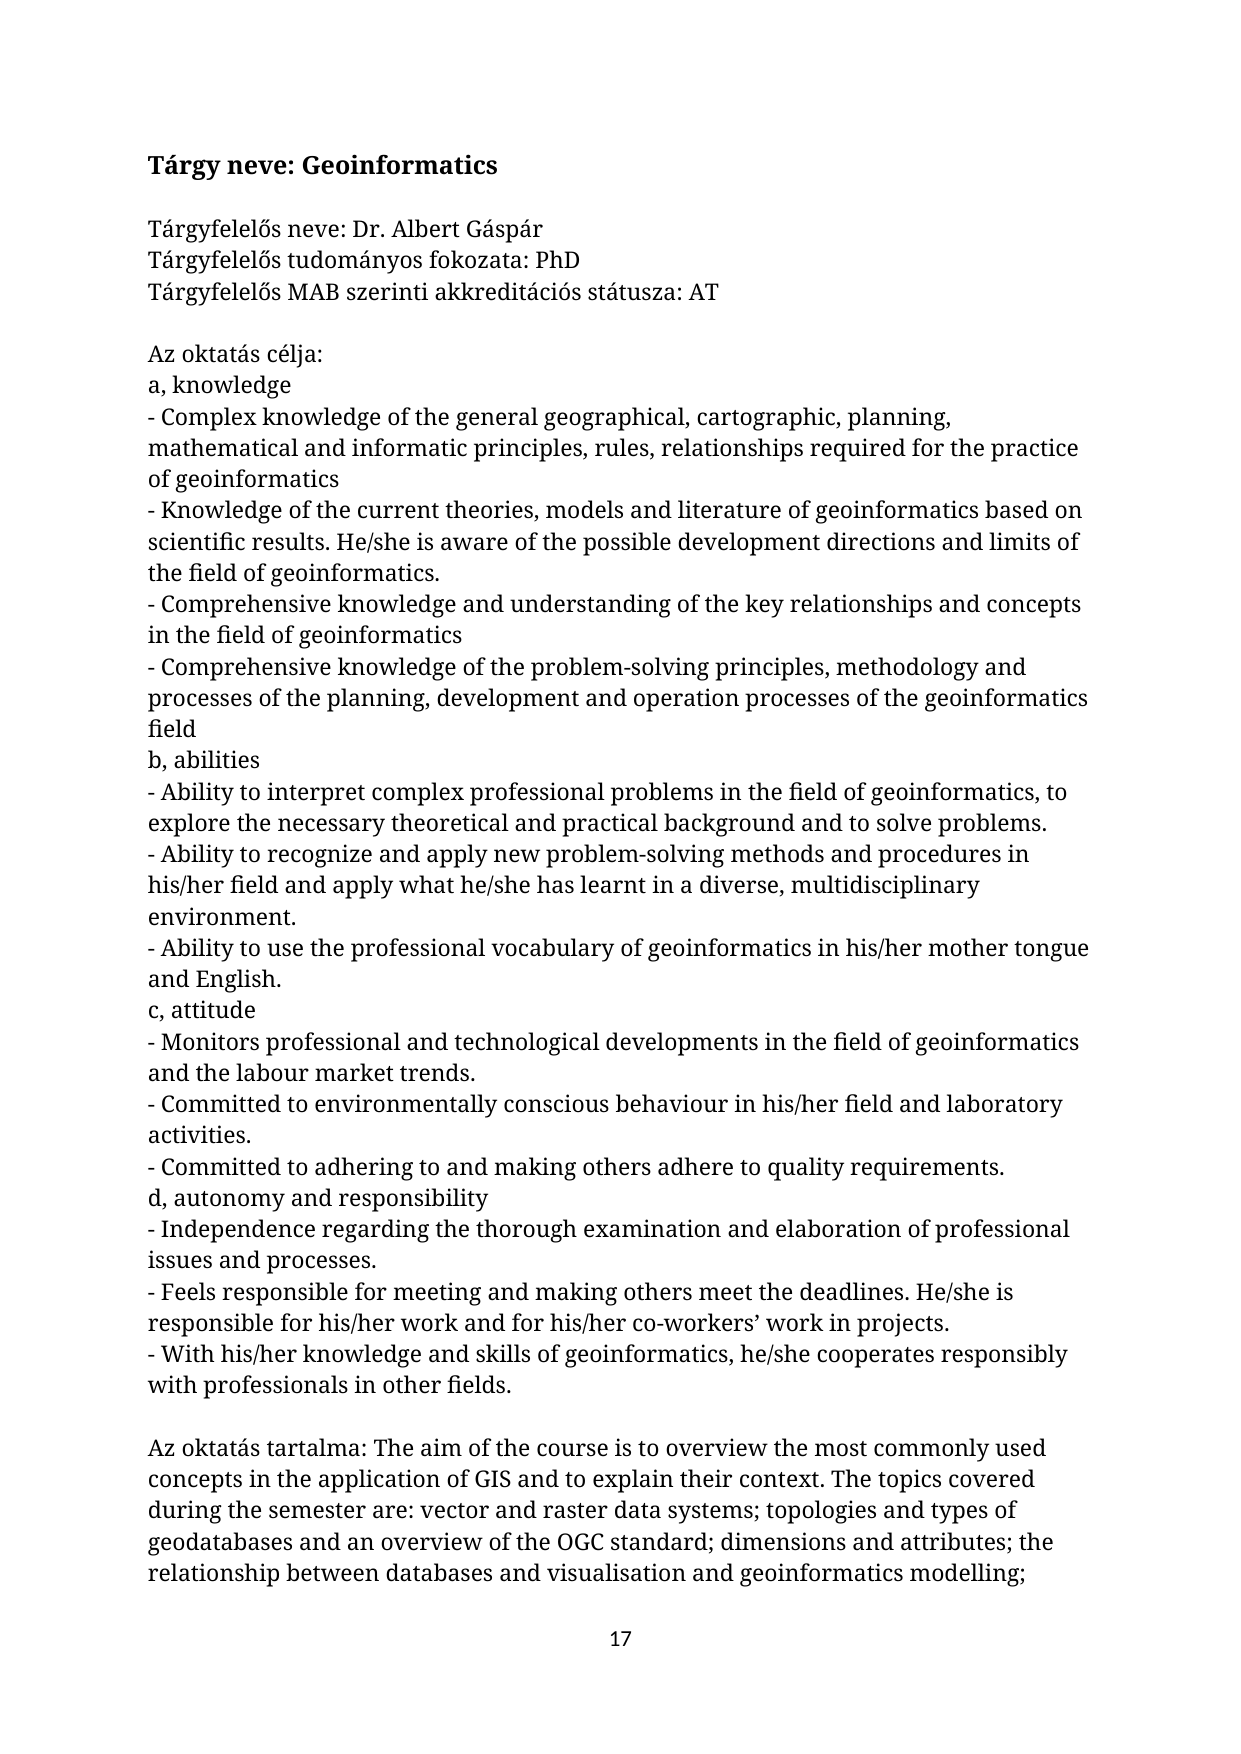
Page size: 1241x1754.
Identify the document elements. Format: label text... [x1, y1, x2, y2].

text Tárgyfelelős tudományos fokozata: PhD [148, 244, 1093, 275]
text - Committed to adhering to and making others adhere to quality requirements. [148, 1150, 1093, 1182]
text Az oktatás célja: [148, 338, 1093, 369]
text - Ability to use the professional vocabulary of geoinformatics in his/her mother tongue and English. [148, 932, 1093, 994]
text Tárgyfelelős MAB szerinti akkreditációs státusza: AT [148, 275, 1093, 307]
text - Feels responsible for meeting and making others meet the deadlines. He/she is responsible for his/her work and for his/her co-workers’ work in projects. [148, 1275, 1093, 1338]
text a, knowledge [148, 369, 1093, 400]
text Tárgy neve: Geoinformatics [148, 148, 1093, 182]
text Tárgyfelelős neve: Dr. Albert Gáspár [148, 213, 1093, 244]
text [148, 1432, 1093, 1588]
text d, autonomy and responsibility [148, 1182, 1093, 1213]
text - Comprehensive knowledge and understanding of the key relationships and concepts in the field of geoinformatics [148, 588, 1093, 650]
text - Committed to environmentally conscious behaviour in his/her field and laboratory activities. [148, 1088, 1093, 1150]
text - With his/her knowledge and skills of geoinformatics, he/she cooperates responsibly with professionals in other fields. [148, 1338, 1093, 1400]
text b, abilities [148, 744, 1093, 775]
text - Ability to recognize and apply new problem-solving methods and procedures in his/her field and apply what he/she has learnt in a diverse, multidisciplinary environment. [148, 838, 1093, 932]
text - Ability to interpret complex professional problems in the field of geoinformatics, to explore the necessary theoretical and practical background and to solve problems. [148, 775, 1093, 838]
text - Knowledge of the current theories, models and literature of geoinformatics based on scientific results. He/she is aware of the possible development directions and limits of the field of geoinformatics. [148, 494, 1093, 588]
text - Complex knowledge of the general geographical, cartographic, planning, mathematical and informatic principles, rules, relationships required for the practice of geoinformatics [148, 400, 1093, 494]
text - Comprehensive knowledge of the problem-solving principles, methodology and processes of the planning, development and operation processes of the geoinformatics field [148, 650, 1093, 744]
text - Independence regarding the thorough examination and elaboration of professional issues and processes. [148, 1213, 1093, 1275]
text c, attitude [148, 994, 1093, 1025]
text - Monitors professional and technological developments in the field of geoinformatics and the labour market trends. [148, 1025, 1093, 1088]
